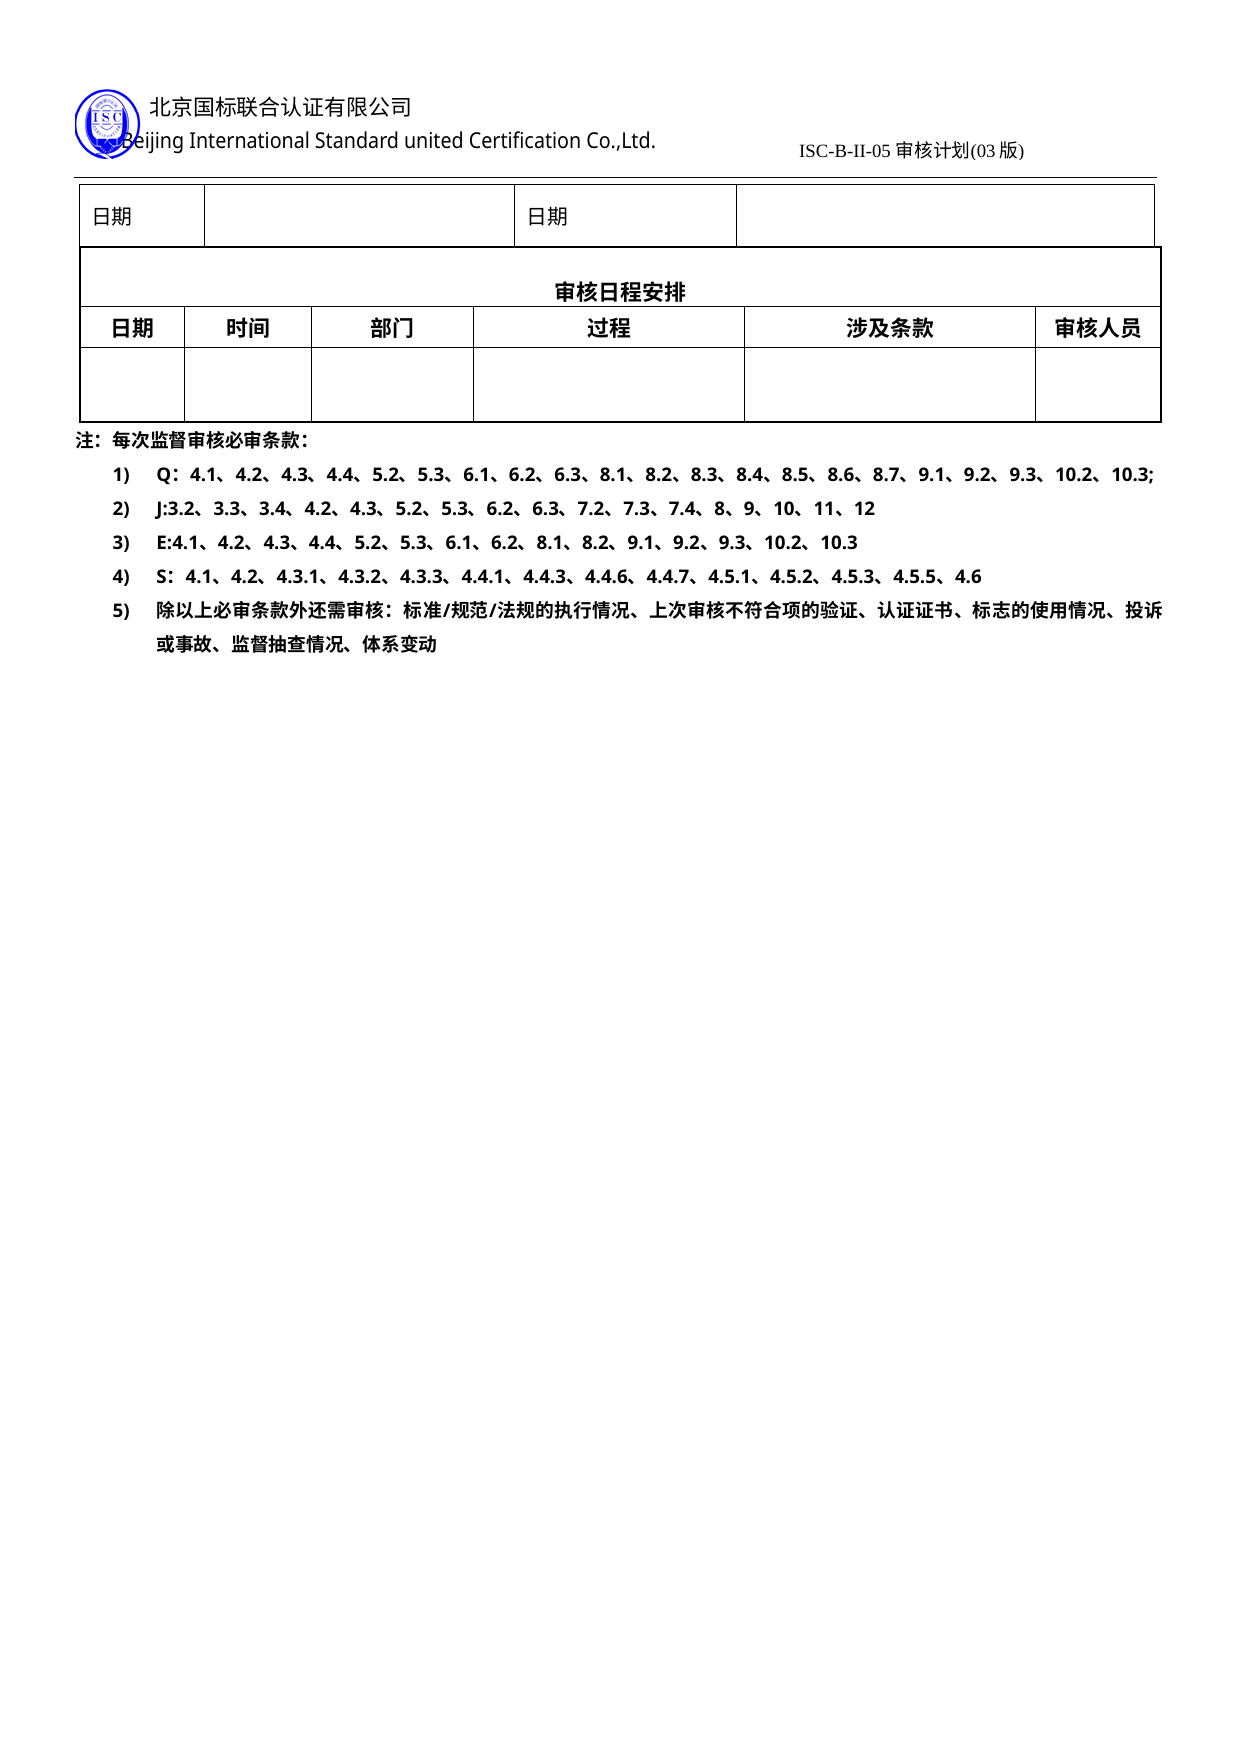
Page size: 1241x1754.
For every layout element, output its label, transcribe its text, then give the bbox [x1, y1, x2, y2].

table_cell [81, 348, 184, 421]
list Q：4.1、4.2、4.3、4.4、5.2、5.3、6.1、6.2、6.3、8.1、8.2、8.3、8.4、8.5、8.6、8.7、9.1、9.2、9.3、10.2、10.3; [112, 456, 1165, 490]
table_cell 涉及条款 [745, 307, 1035, 347]
text 注：每次监督审核必审条款： [75, 422, 1165, 456]
table_cell [745, 348, 1035, 421]
table_cell [737, 185, 1154, 246]
table_cell 部门 [312, 307, 473, 347]
list S：4.1、4.2、4.3.1、4.3.2、4.3.3、4.4.1、4.4.3、4.4.6、4.4.7、4.5.1、4.5.2、4.5.3、4.5.5、4.6 [112, 558, 1165, 592]
list 除以上必审条款外还需审核：标准/规范/法规的执行情况、上次审核不符合项的验证、认证证书、标志的使用情况、投诉或事故、监督抽查情况、体系变动 [112, 592, 1165, 660]
table_cell 日期 [80, 185, 204, 246]
table_cell 日期 [515, 185, 736, 246]
list J:3.2、3.3、3.4、4.2、4.3、5.2、5.3、6.2、6.3、7.2、7.3、7.4、8、9、10、11、12 [112, 490, 1165, 524]
table_cell 审核人员 [1036, 307, 1160, 347]
table_cell [312, 348, 473, 421]
table_cell 审核日程安排 [81, 248, 1160, 306]
table_cell 时间 [185, 307, 311, 347]
list E:4.1、4.2、4.3、4.4、5.2、5.3、6.1、6.2、8.1、8.2、9.1、9.2、9.3、10.2、10.3 [112, 524, 1165, 558]
picture [75, 89, 143, 158]
table_cell [205, 185, 514, 246]
table_cell [185, 348, 311, 421]
table_cell 日期 [81, 307, 184, 347]
table_cell [474, 348, 744, 421]
table_cell 过程 [474, 307, 744, 347]
table_cell [1036, 348, 1160, 421]
